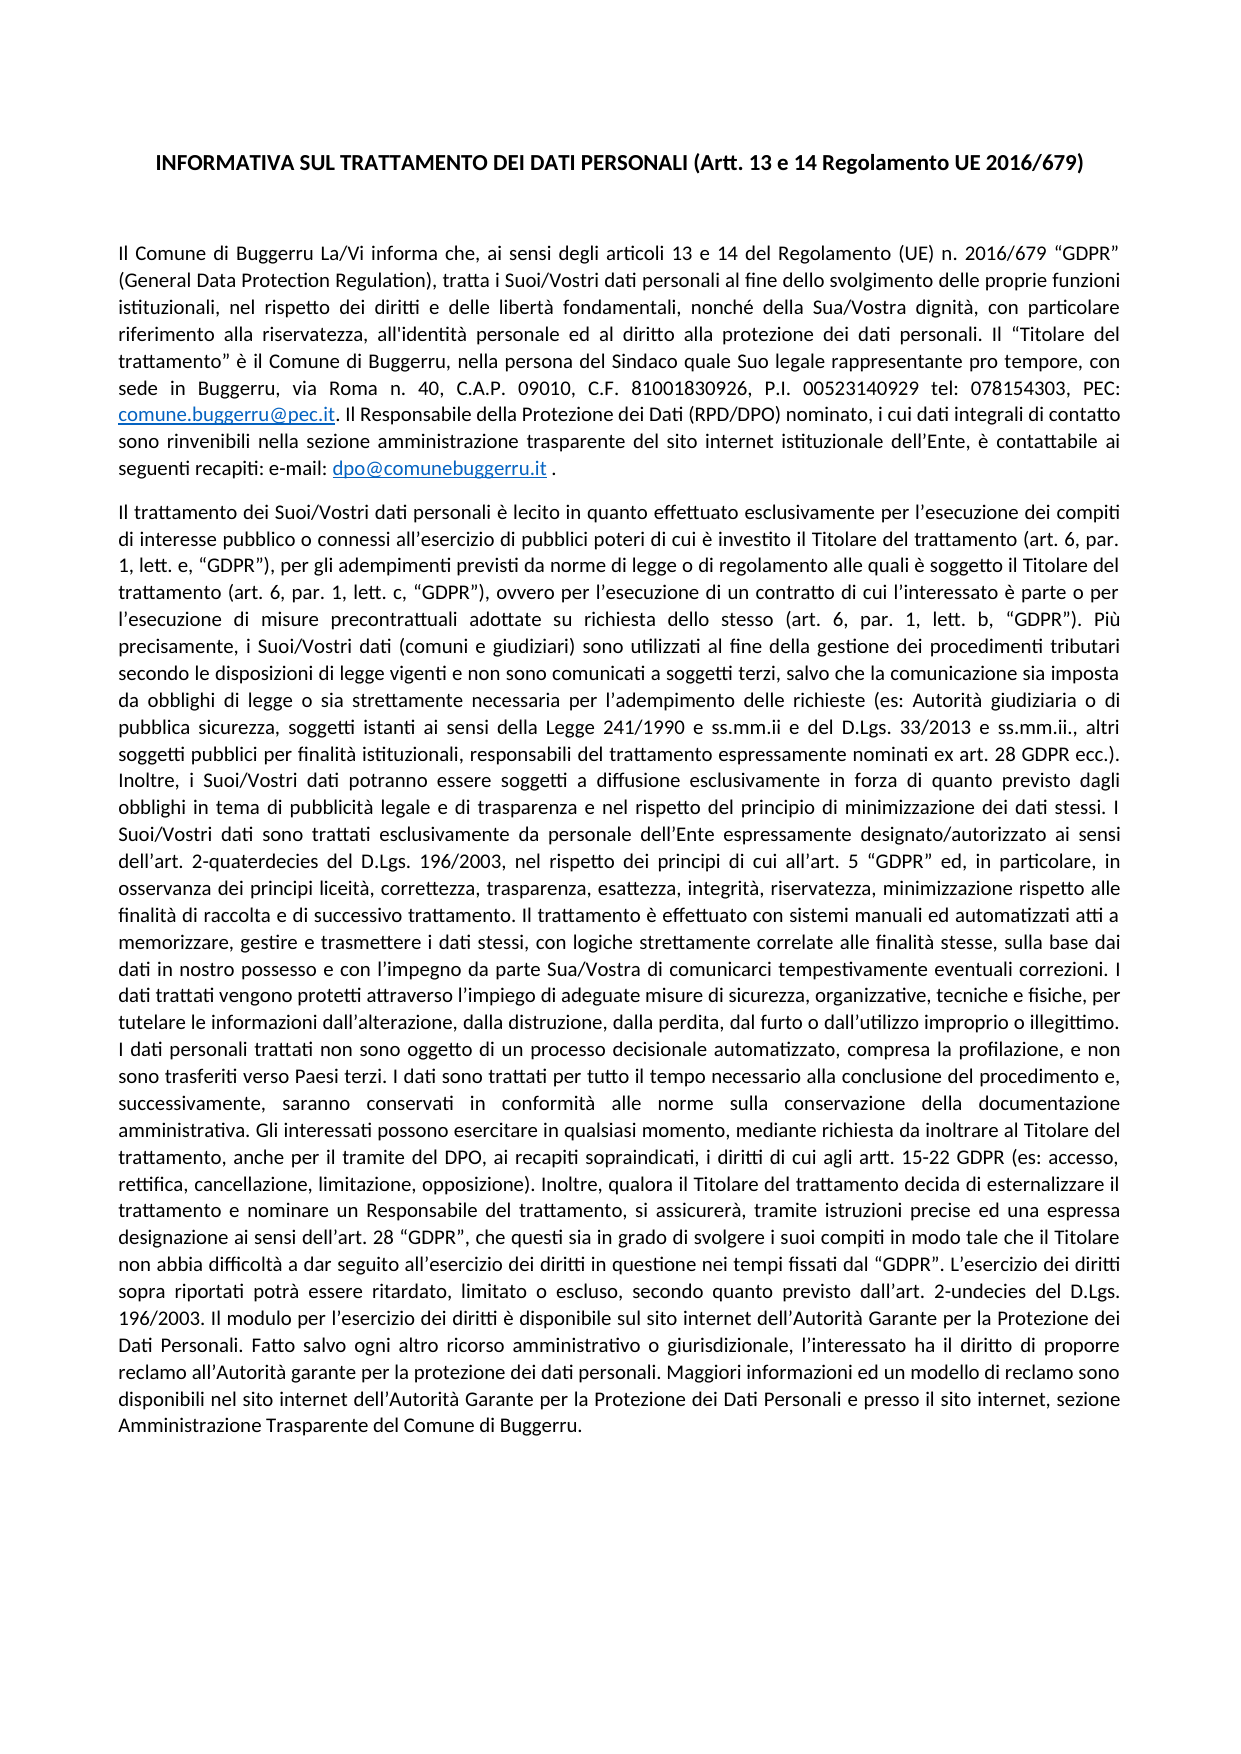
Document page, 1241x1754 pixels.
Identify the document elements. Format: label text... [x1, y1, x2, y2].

text INFORMATIVA SUL TRATTAMENTO DEI DATI PERSONALI (Artt. 13 e 14 Regolamento UE 2016/679) [118, 148, 1122, 176]
text Il trattamento dei Suoi/Vostri dati personali è lecito in quanto effettuato esclusivamente per l’esecuzione dei compiti di interesse pubblico o connessi all’esercizio di pubblici poteri di cui è investito il Titolare del trattamento (art. 6, par. 1, lett. e, “GDPR”), per gli adempimenti previsti da norme di legge o di regolamento alle quali è soggetto il Titolare del trattamento (art. 6, par. 1, lett. c, “GDPR”), ovvero per l’esecuzione di un contratto di cui l’interessato è parte o per l’esecuzione di misure precontrattuali adottate su richiesta dello stesso (art. 6, par. 1, lett. b, “GDPR”). Più precisamente, i Suoi/Vostri dati (comuni e giudiziari) sono utilizzati al fine della gestione dei procedimenti tributari secondo le disposizioni di legge vigenti e non sono comunicati a soggetti terzi, salvo che la comunicazione sia imposta da obblighi di legge o sia strettamente necessaria per l’adempimento delle richieste (es: Autorità giudiziaria o di pubblica sicurezza, soggetti istanti ai sensi della Legge 241/1990 e ss.mm.ii e del D.Lgs. 33/2013 e ss.mm.ii., altri soggetti pubblici per finalità istituzionali, responsabili del trattamento espressamente nominati ex art. 28 GDPR ecc.). Inoltre, i Suoi/Vostri dati potranno essere soggetti a diffusione esclusivamente in forza di quanto previsto dagli obblighi in tema di pubblicità legale e di trasparenza e nel rispetto del principio di minimizzazione dei dati stessi. I Suoi/Vostri dati sono trattati esclusivamente da personale dell’Ente espressamente designato/autorizzato ai sensi dell’art. 2-quaterdecies del D.Lgs. 196/2003, nel rispetto dei principi di cui all’art. 5 “GDPR” ed, in particolare, in osservanza dei principi liceità, correttezza, trasparenza, esattezza, integrità, riservatezza, minimizzazione rispetto alle finalità di raccolta e di successivo trattamento. Il trattamento è effettuato con sistemi manuali ed automatizzati atti a memorizzare, gestire e trasmettere i dati stessi, con logiche strettamente correlate alle finalità stesse, sulla base dai dati in nostro possesso e con l’impegno da parte Sua/Vostra di comunicarci tempestivamente eventuali correzioni. I dati trattati vengono protetti attraverso l’impiego di adeguate misure di sicurezza, organizzative, tecniche e fisiche, per tutelare le informazioni dall’alterazione, dalla distruzione, dalla perdita, dal furto o dall’utilizzo improprio o illegittimo. I dati personali trattati non sono oggetto di un processo decisionale automatizzato, compresa la profilazione, e non sono trasferiti verso Paesi terzi. I dati sono trattati per tutto il tempo necessario alla conclusione del procedimento e, successivamente, saranno conservati in conformità alle norme sulla conservazione della documentazione amministrativa. Gli interessati possono esercitare in qualsiasi momento, mediante richiesta da inoltrare al Titolare del trattamento, anche per il tramite del DPO, ai recapiti sopraindicati, i diritti di cui agli artt. 15-22 GDPR (es: accesso, rettifica, cancellazione, limitazione, opposizione). Inoltre, qualora il Titolare del trattamento decida di esternalizzare il trattamento e nominare un Responsabile del trattamento, si assicurerà, tramite istruzioni precise ed una espressa designazione ai sensi dell’art. 28 “GDPR”, che questi sia in grado di svolgere i suoi compiti in modo tale che il Titolare non abbia difficoltà a dar seguito all’esercizio dei diritti in questione nei tempi fissati dal “GDPR”. L’esercizio dei diritti sopra riportati potrà essere ritardato, limitato o escluso, secondo quanto previsto dall’art. 2-undecies del D.Lgs. 196/2003. Il modulo per l’esercizio dei diritti è disponibile sul sito internet dell’Autorità Garante per la Protezione dei Dati Personali. Fatto salvo ogni altro ricorso amministrativo o giurisdizionale, l’interessato ha il diritto di proporre reclamo all’Autorità garante per la protezione dei dati personali. Maggiori informazioni ed un modello di reclamo sono disponibili nel sito internet dell’Autorità Garante per la Protezione dei Dati Personali e presso il sito internet, sezione Amministrazione Trasparente del Comune di Buggerru. [118, 499, 1122, 1438]
text Il Comune di Buggerru La/Vi informa che, ai sensi degli articoli 13 e 14 del Regolamento (UE) n. 2016/679 “GDPR” (General Data Protection Regulation), tratta i Suoi/Vostri dati personali al fine dello svolgimento delle proprie funzioni istituzionali, nel rispetto dei diritti e delle libertà fondamentali, nonché della Sua/Vostra dignità, con particolare riferimento alla riservatezza, all'identità personale ed al diritto alla protezione dei dati personali. Il “Titolare del trattamento” è il Comune di Buggerru, nella persona del Sindaco quale Suo legale rappresentante pro tempore, con sede in Buggerru, via Roma n. 40, C.A.P. 09010, C.F. 81001830926, P.I. 00523140929 tel: 078154303, PEC: comune.buggerru@pec.it. Il Responsabile della Protezione dei Dati (RPD/DPO) nominato, i cui dati integrali di contatto sono rinvenibili nella sezione amministrazione trasparente del sito internet istituzionale dell’Ente, è contattabile ai seguenti recapiti: e-mail: dpo@comunebuggerru.it . [118, 240, 1122, 481]
